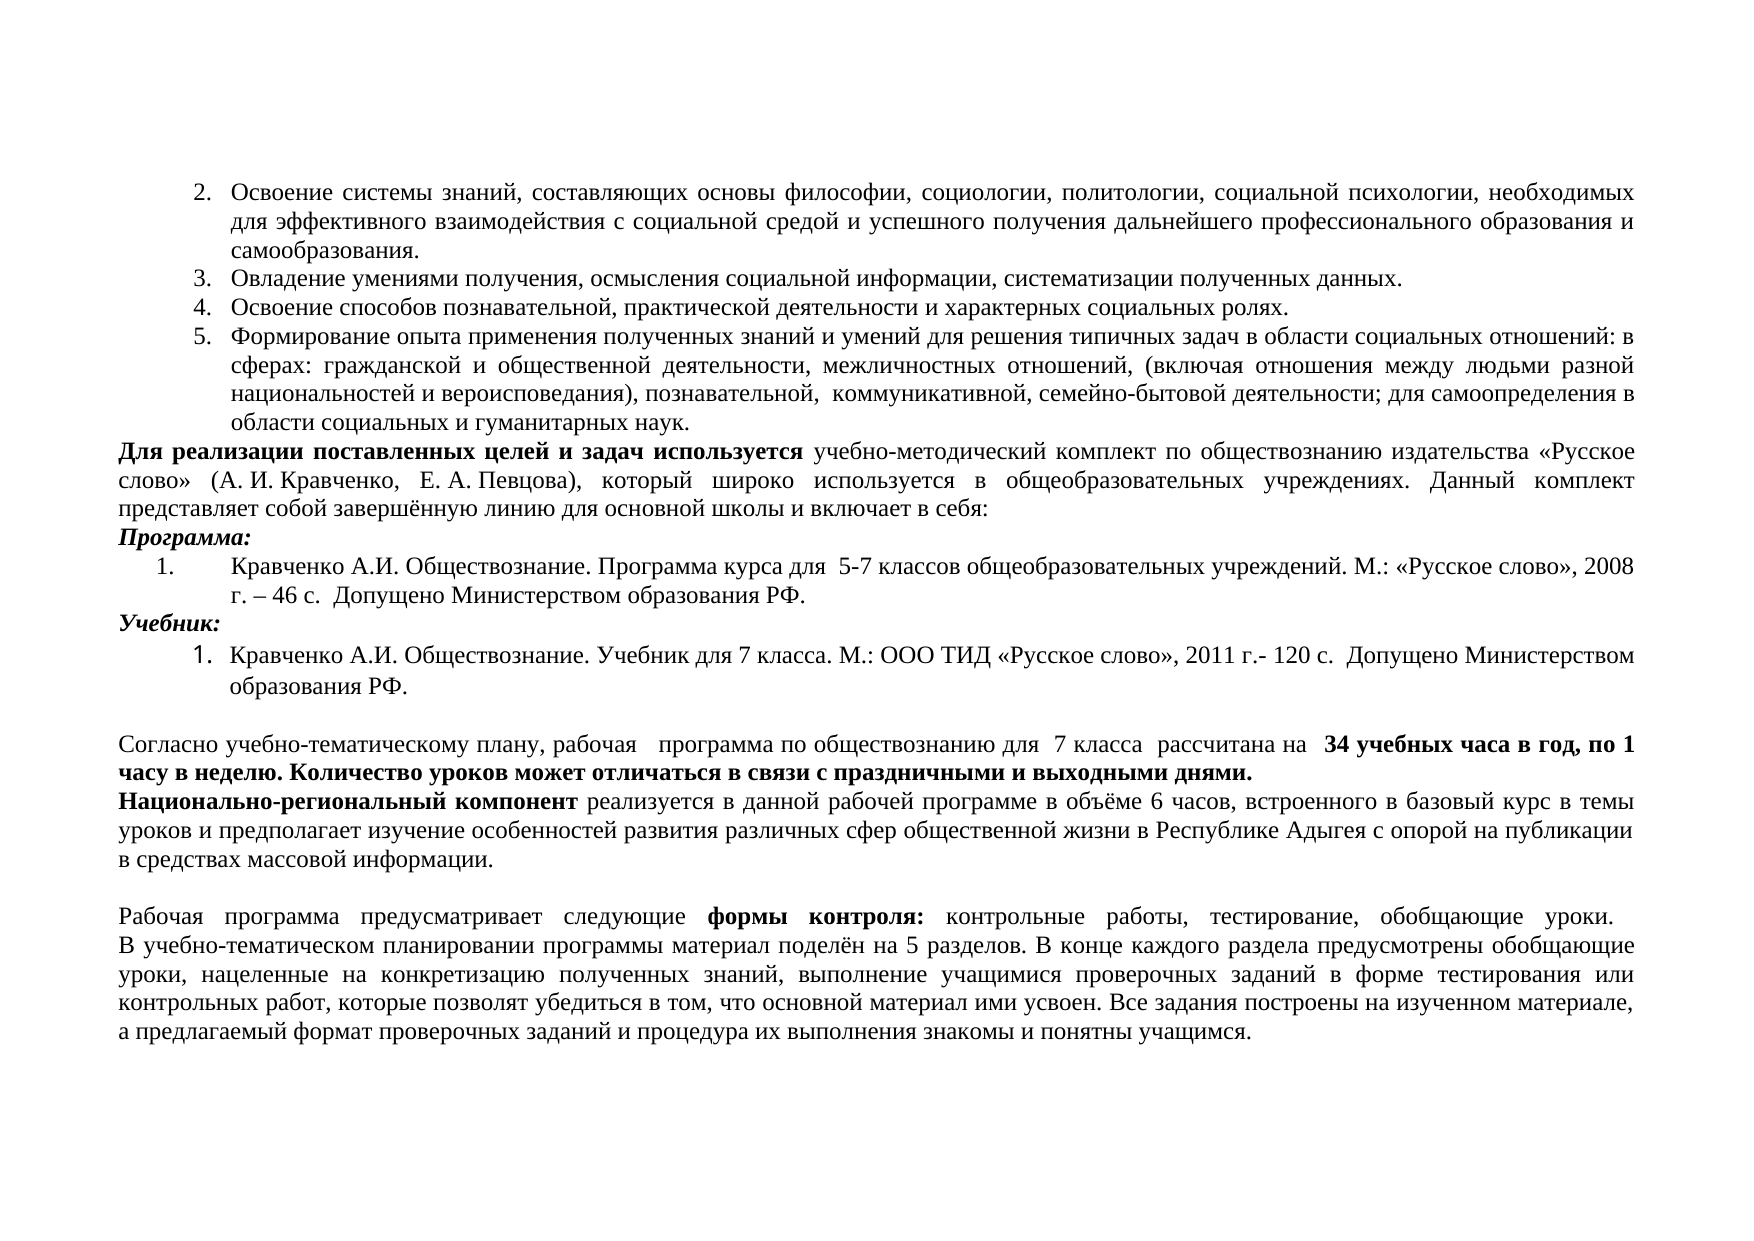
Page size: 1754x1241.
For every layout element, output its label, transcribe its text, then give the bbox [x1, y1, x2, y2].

text Рабочая программа предусматривает следующие формы контроля: контрольные работы, тестирование, обобщающие уроки. В учебно-тематическом планировании программы материал поделён на 5 разделов. В конце каждого раздела предусмотрены обобщающие уроки, нацеленные на конкретизацию полученных знаний, выполнение учащимися проверочных заданий в форме тестирования или контрольных работ, которые позволят убедиться в том, что основной материал ими усвоен. Все задания построены на изученном материале, а предлагаемый формат проверочных заданий и процедура их выполнения знакомы и понятны учащимся. [118, 901, 1636, 1045]
text Программа: [118, 522, 1636, 551]
list Кравченко А.И. Обществознание. Учебник для 7 класса. М.: ООО ТИД «Русское слово», 2011 г.- 120 с. Допущено Министерством образования РФ. [192, 637, 1636, 700]
list Формирование опыта применения полученных знаний и умений для решения типичных задач в области социальных отношений: в сферах: гражданской и общественной деятельности, межличностных отношений, (включая отношения между людьми разной национальностей и вероисповедания), познавательной, коммуникативной, семейно-бытовой деятельности; для самоопределения в области социальных и гуманитарных наук. [193, 321, 1636, 436]
list Кравченко А.И. Обществознание. Программа курса для 5-7 классов общеобразовательных учреждений. М.: «Русское слово», 2008 г. – 46 с. Допущено Министерством образования РФ. [156, 551, 1636, 608]
list Освоение системы знаний, составляющих основы философии, социологии, политологии, социальной психологии, необходимых для эффективного взаимодействия с социальной средой и успешного получения дальнейшего профессионального образования и самообразования. [193, 177, 1636, 263]
text Для реализации поставленных целей и задач используется учебно-методический комплект по обществознанию издательства «Русское слово» (А. И. Кравченко, Е. А. Певцова), который широко используется в общеобразовательных учреждениях. Данный комплект представляет собой завершённую линию для основной школы и включает в себя: [118, 436, 1636, 522]
text Национально-региональный компонент реализуется в данной рабочей программе в объёме 6 часов, встроенного в базовый курс в темы уроков и предполагает изучение особенностей развития различных сфер общественной жизни в Республике Адыгея с опорой на публикации в средствах массовой информации. [118, 786, 1636, 872]
list Овладение умениями получения, осмысления социальной информации, систематизации полученных данных. [193, 263, 1636, 292]
text Учебник: [118, 608, 1636, 637]
text Согласно учебно-тематическому плану, рабочая программа по обществознанию для 7 класса рассчитана на 34 учебных часа в год, по 1 часу в неделю. Количество уроков может отличаться в связи с праздничными и выходными днями. [118, 729, 1636, 786]
list Освоение способов познавательной, практической деятельности и характерных социальных ролях. [193, 292, 1636, 321]
